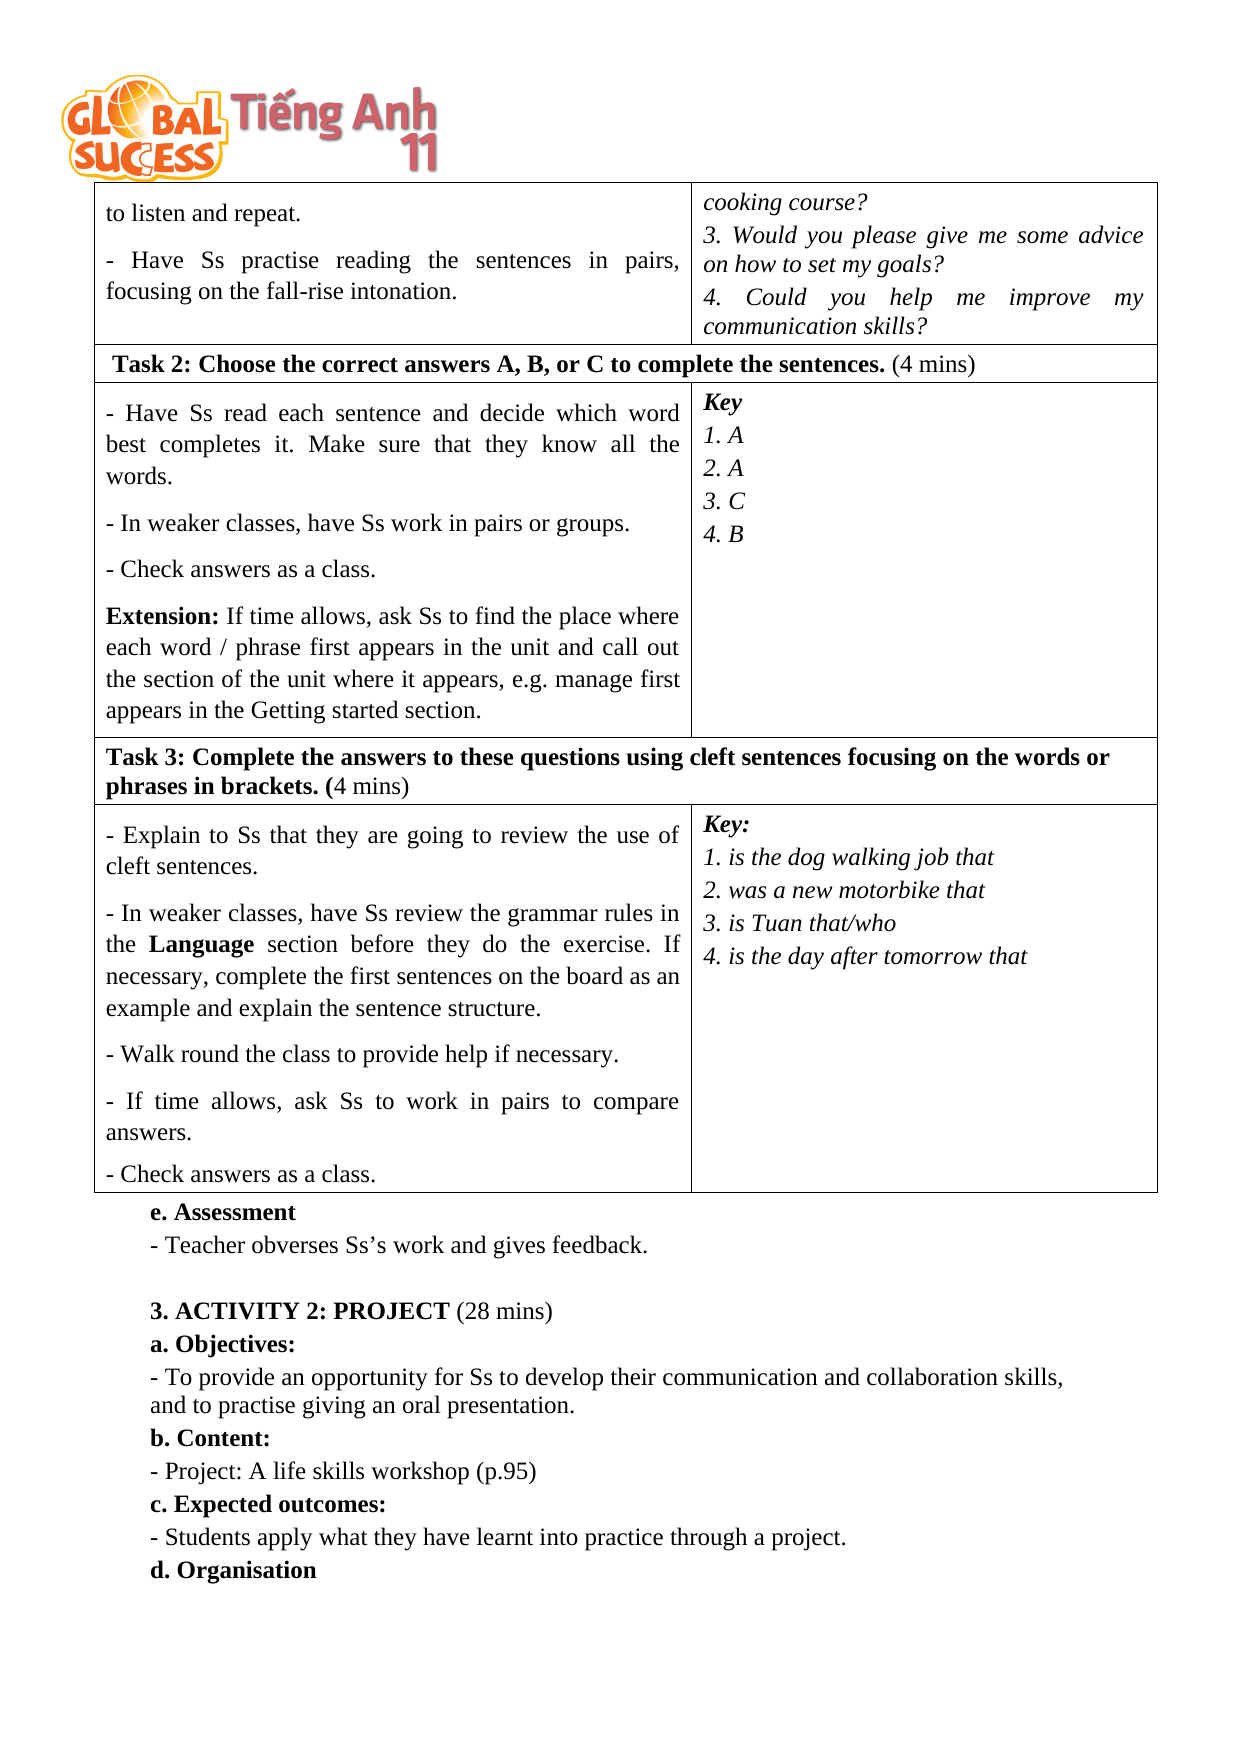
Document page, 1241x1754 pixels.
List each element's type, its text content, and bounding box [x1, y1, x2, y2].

table_cell - Have Ss read each sentence and decide which word best completes it. Make sure that they know all the words. - In weaker classes, have Ss work in pairs or groups. - Check answers as a class. Extension: If time allows, ask Ss to find the place where each word / phrase first appears in the unit and call out the section of the unit where it appears, e.g. manage first appears in the Getting started section. [95, 383, 691, 737]
text - Project: A life skills workshop (p.95) [150, 1456, 1090, 1485]
text e. Assessment [150, 1197, 1090, 1226]
picture [61, 75, 441, 183]
table_cell - Explain to Ss that they are going to review the use of cleft sentences. - In weaker classes, have Ss review the grammar rules in the Language section before they do the exercise. If necessary, complete the first sentences on the board as an example and explain the sentence structure. - Walk round the class to provide help if necessary. - If time allows, ask Ss to work in pairs to compare answers. - Check answers as a class. [95, 805, 691, 1192]
table_cell Task 3: Complete the answers to these questions using cleft sentences focusing on the words or phrases in brackets. (4 mins) [95, 738, 1157, 804]
table_cell Key 1. A 2. A 3. C 4. B [692, 383, 1157, 737]
text c. Expected outcomes: [150, 1489, 1090, 1518]
table_cell Task 2: Choose the correct answers A, B, or C to complete the sentences. (4 mins) [95, 345, 1157, 382]
text a. Objectives: [150, 1329, 1090, 1357]
table_cell Key: 1. is the dog walking job that 2. was a new motorbike that 3. is Tuan that/who 4. is the day after tomorrow that [692, 805, 1157, 1192]
text b. Content: [150, 1423, 1090, 1452]
text - Students apply what they have learnt into practice through a project. [150, 1522, 1090, 1551]
text - Teacher obverses Ss’s work and gives feedback. [150, 1230, 1090, 1259]
text - To provide an opportunity for Ss to develop their communication and collaboration skills, and to practise giving an oral presentation. [150, 1362, 1090, 1419]
text d. Organisation [150, 1555, 1090, 1584]
text 3. ACTIVITY 2: PROJECT (28 mins) [150, 1296, 1090, 1324]
